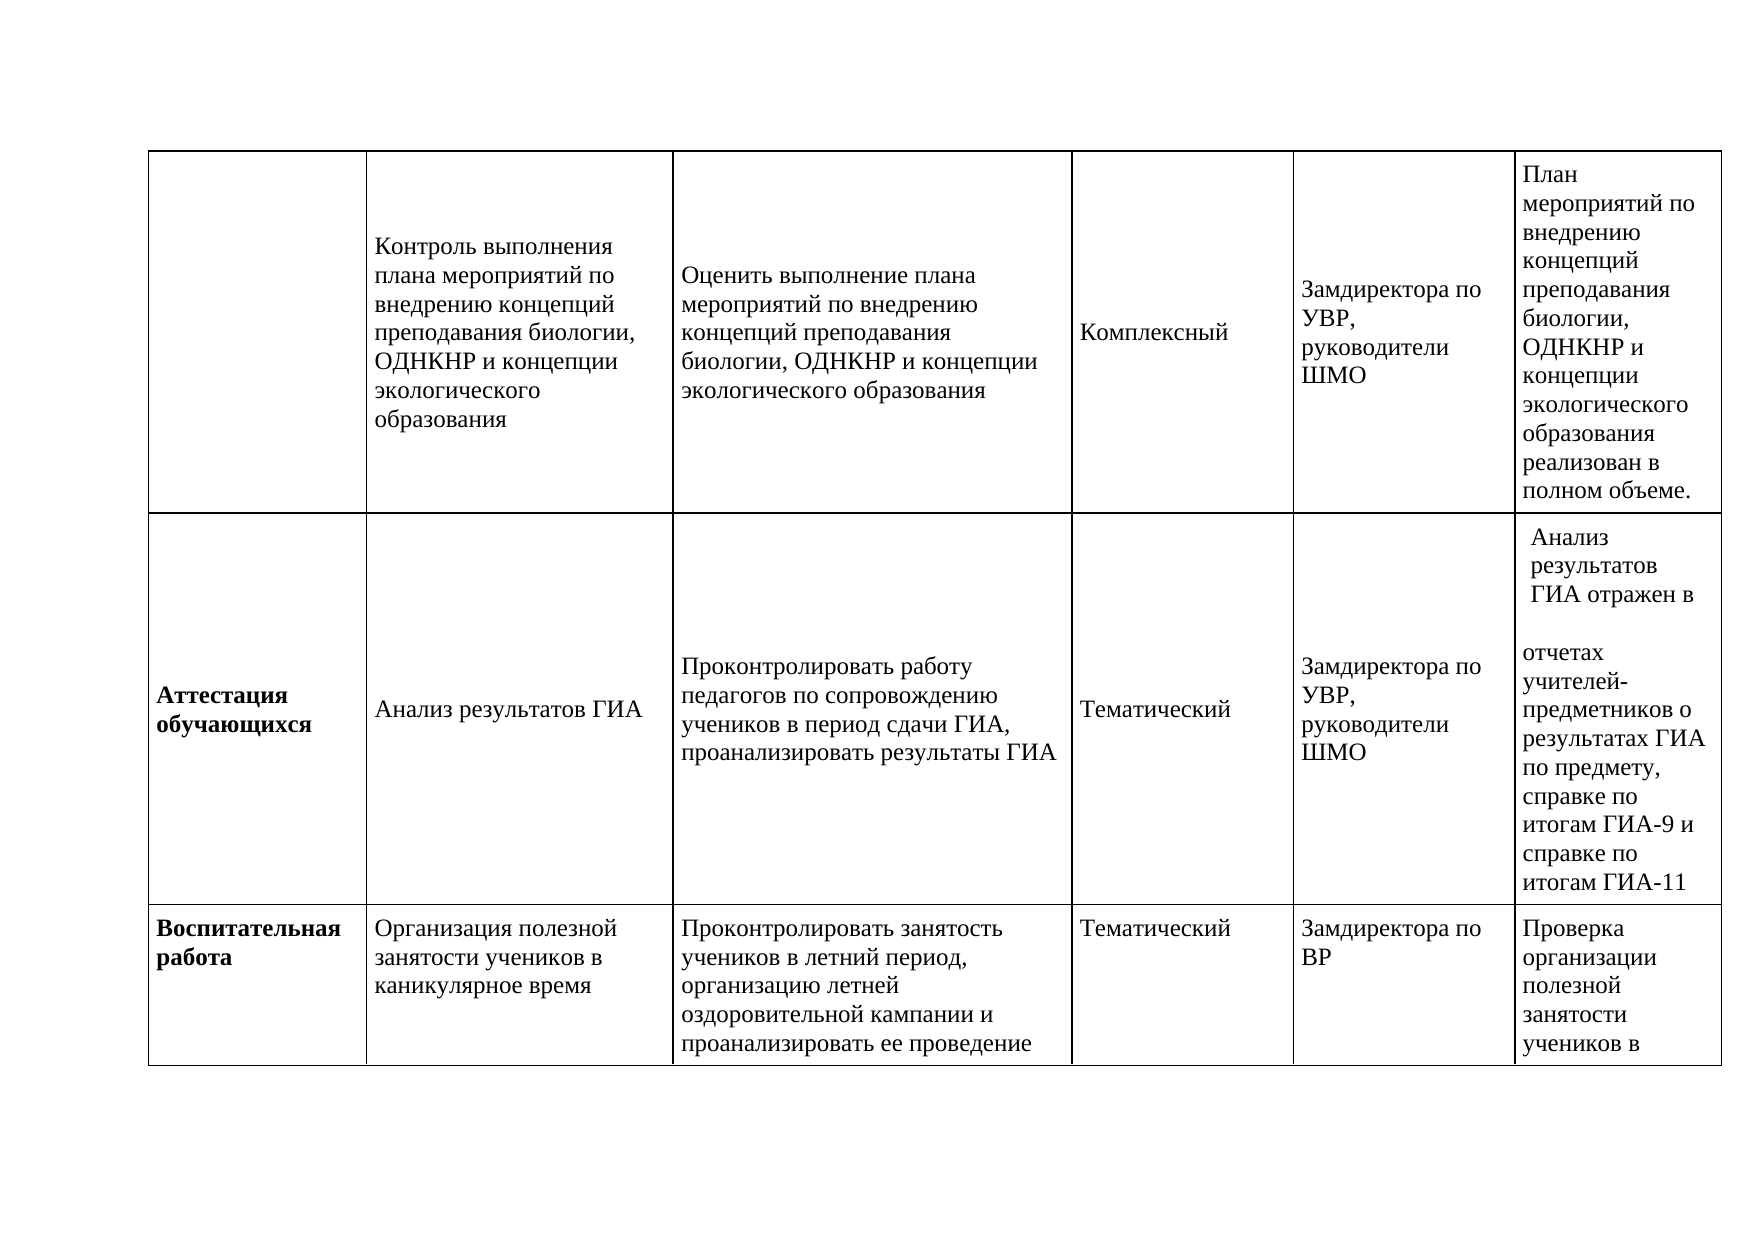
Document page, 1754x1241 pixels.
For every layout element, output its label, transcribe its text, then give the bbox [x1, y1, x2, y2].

table_cell Замдиректора по ВР [1294, 905, 1514, 1064]
table_cell Замдиректора по УВР, руководители ШМО [1294, 152, 1514, 512]
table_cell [149, 905, 366, 1064]
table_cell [674, 905, 1071, 1064]
table_cell Оценить выполнение плана мероприятий по внедрению концепций преподавания биологии, ОДНКНР и концепции экологического образования [674, 152, 1071, 512]
table_cell Замдиректора по УВР, руководители ШМО [1294, 514, 1514, 903]
table_cell Проконтролировать работу педагогов по сопровождению учеников в период сдачи ГИА, проанализировать результаты ГИА [674, 514, 1071, 903]
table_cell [149, 152, 366, 512]
table_cell План мероприятий по внедрению концепций преподавания биологии, ОДНКНР и концепции экологического образования реализован в полном объеме. [1516, 152, 1721, 512]
table_cell Комплексный [1073, 152, 1293, 512]
table_cell Аттестация обучающихся [149, 514, 366, 903]
table_cell Тематический [1073, 514, 1293, 903]
table_cell Контроль выполнения плана мероприятий по внедрению концепций преподавания биологии, ОДНКНР и концепции экологического образования [367, 152, 672, 512]
table_cell Тематический [1073, 905, 1293, 1064]
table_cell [1516, 905, 1721, 1064]
table_cell Анализ результатов ГИА [367, 514, 672, 903]
table_cell Анализ результатов ГИА отражен в отчетах учителей-предметников о результатах ГИА по предмету, справке по итогам ГИА-9 и справке по итогам ГИА-11 [1516, 514, 1721, 903]
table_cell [367, 905, 672, 1064]
